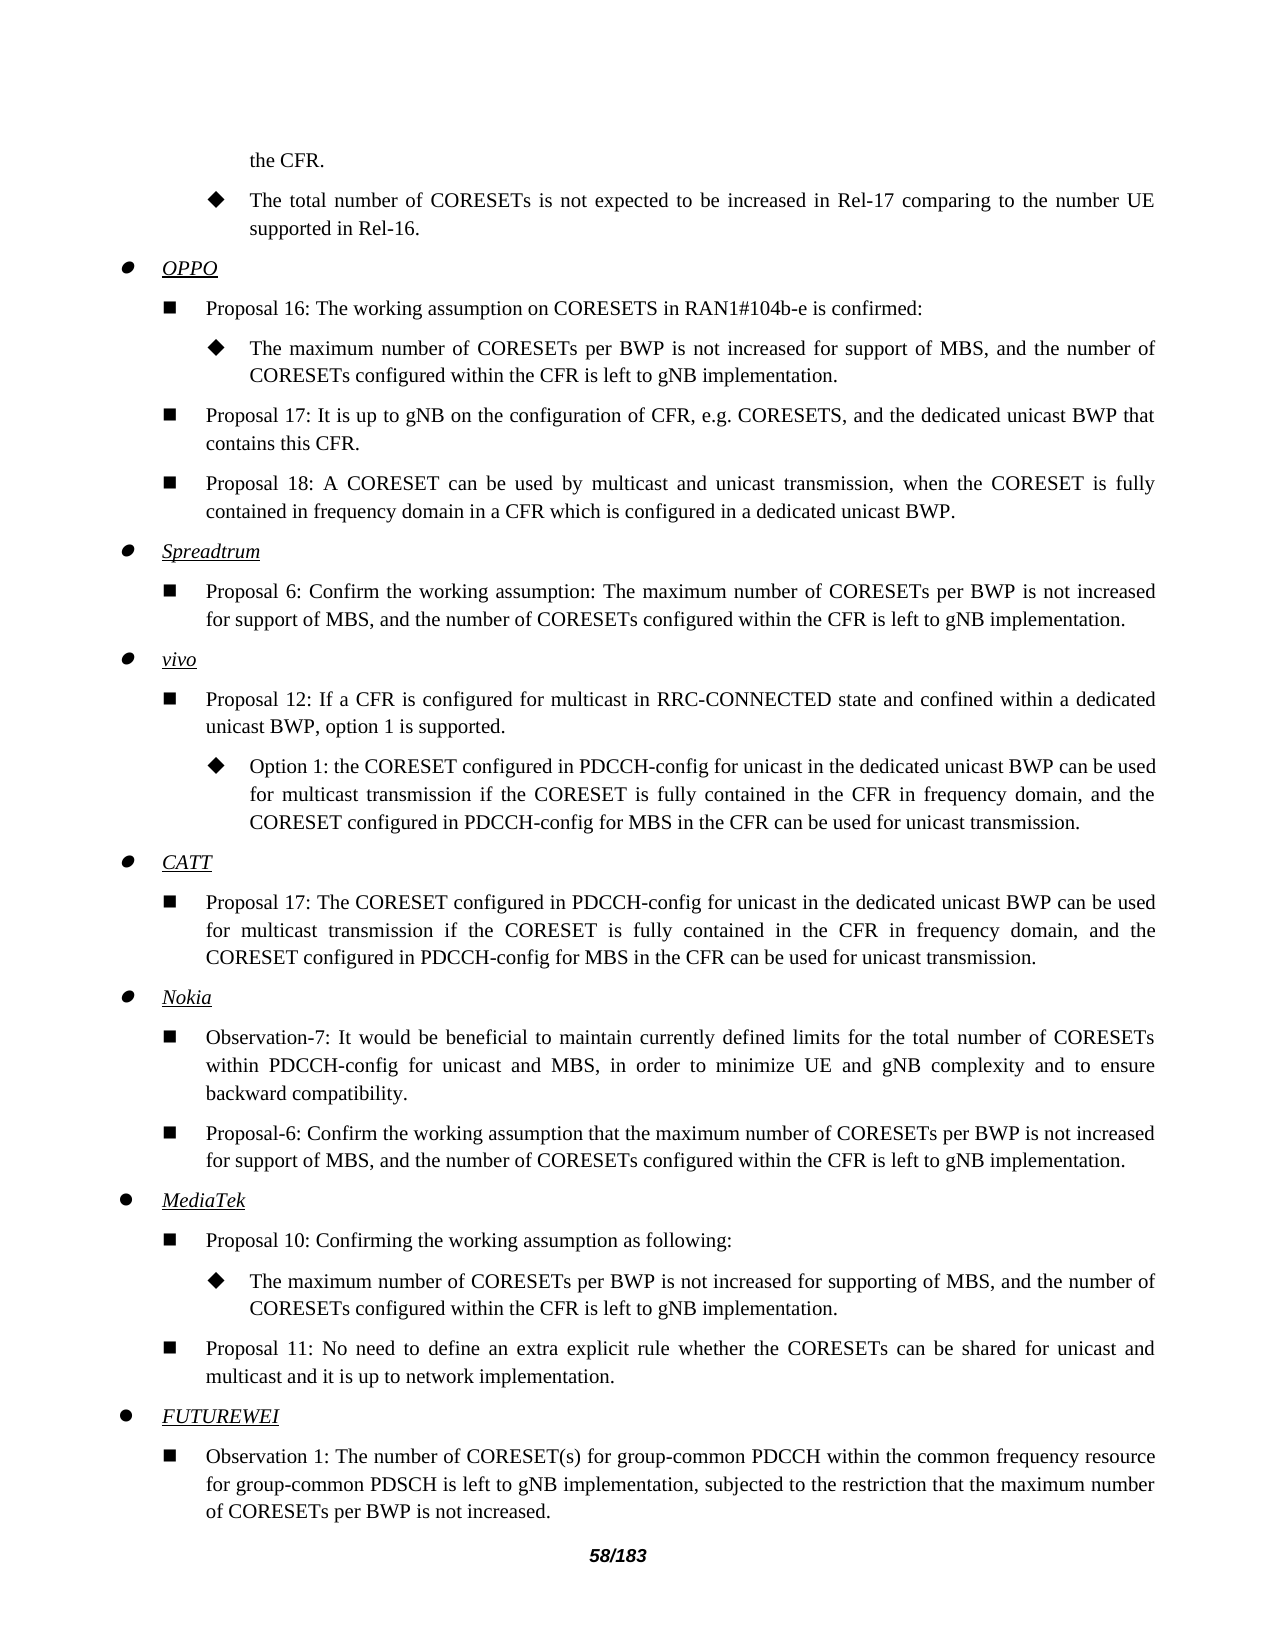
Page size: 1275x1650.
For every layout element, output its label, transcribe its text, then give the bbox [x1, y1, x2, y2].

list CATT [118, 850, 1157, 874]
list Proposal 11: No need to define an extra explicit rule whether the CORESETs can be shared for unicast and multicast and it is up to network implementation. [162, 1336, 1157, 1388]
list Observation-7: It would be beneficial to maintain currently defined limits for the total number of CORESETs within PDCCH-config for unicast and MBS, in order to minimize UE and gNB complexity and to ensure backward compatibility. [162, 1025, 1157, 1104]
list Spreadtrum [118, 539, 1157, 563]
list OPPO [118, 256, 1157, 279]
list Proposal 16: The working assumption on CORESETS in RAN1#104b-e is confirmed: [162, 296, 1157, 320]
list Proposal-6: Confirm the working assumption that the maximum number of CORESETs per BWP is not increased for support of MBS, and the number of CORESETs configured within the CFR is left to gNB implementation. [162, 1121, 1157, 1172]
list The maximum number of CORESETs per BWP is not increased for support of MBS, and the number of CORESETs configured within the CFR is left to gNB implementation. [206, 336, 1157, 387]
list Nokia [118, 985, 1157, 1009]
list The total number of CORESETs is not expected to be increased in Rel-17 comparing to the number UE supported in Rel-16. [206, 188, 1157, 239]
list Proposal 12: If a CFR is configured for multicast in RRC-CONNECTED state and confined within a dedicated unicast BWP, option 1 is supported. [162, 687, 1157, 738]
list Proposal 10: Confirming the working assumption as following: [162, 1228, 1157, 1252]
list Proposal 6: Confirm the working assumption: The maximum number of CORESETs per BWP is not increased for support of MBS, and the number of CORESETs configured within the CFR is left to gNB implementation. [162, 579, 1157, 631]
list Option 1: the CORESET configured in PDCCH-config for unicast in the dedicated unicast BWP can be used for multicast transmission if the CORESET is fully contained in the CFR in frequency domain, and the CORESET configured in PDCCH-config for MBS in the CFR can be used for unicast transmission. [206, 754, 1157, 834]
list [206, 148, 1157, 172]
list Observation 1: The number of CORESET(s) for group-common PDCCH within the common frequency resource for group-common PDSCH is left to gNB implementation, subjected to the restriction that the maximum number of CORESETs per BWP is not increased. [162, 1444, 1157, 1523]
list Proposal 18: A CORESET can be used by multicast and unicast transmission, when the CORESET is fully contained in frequency domain in a CFR which is configured in a dedicated unicast BWP. [162, 471, 1157, 523]
list vivo [118, 647, 1157, 671]
list Proposal 17: It is up to gNB on the configuration of CFR, e.g. CORESETS, and the dedicated unicast BWP that contains this CFR. [162, 403, 1157, 455]
list MediaTek [118, 1188, 1157, 1212]
list FUTUREWEI [118, 1404, 1157, 1428]
list The maximum number of CORESETs per BWP is not increased for supporting of MBS, and the number of CORESETs configured within the CFR is left to gNB implementation. [206, 1268, 1157, 1320]
list Proposal 17: The CORESET configured in PDCCH-config for unicast in the dedicated unicast BWP can be used for multicast transmission if the CORESET is fully contained in the CFR in frequency domain, and the CORESET configured in PDCCH-config for MBS in the CFR can be used for unicast transmission. [162, 890, 1157, 969]
